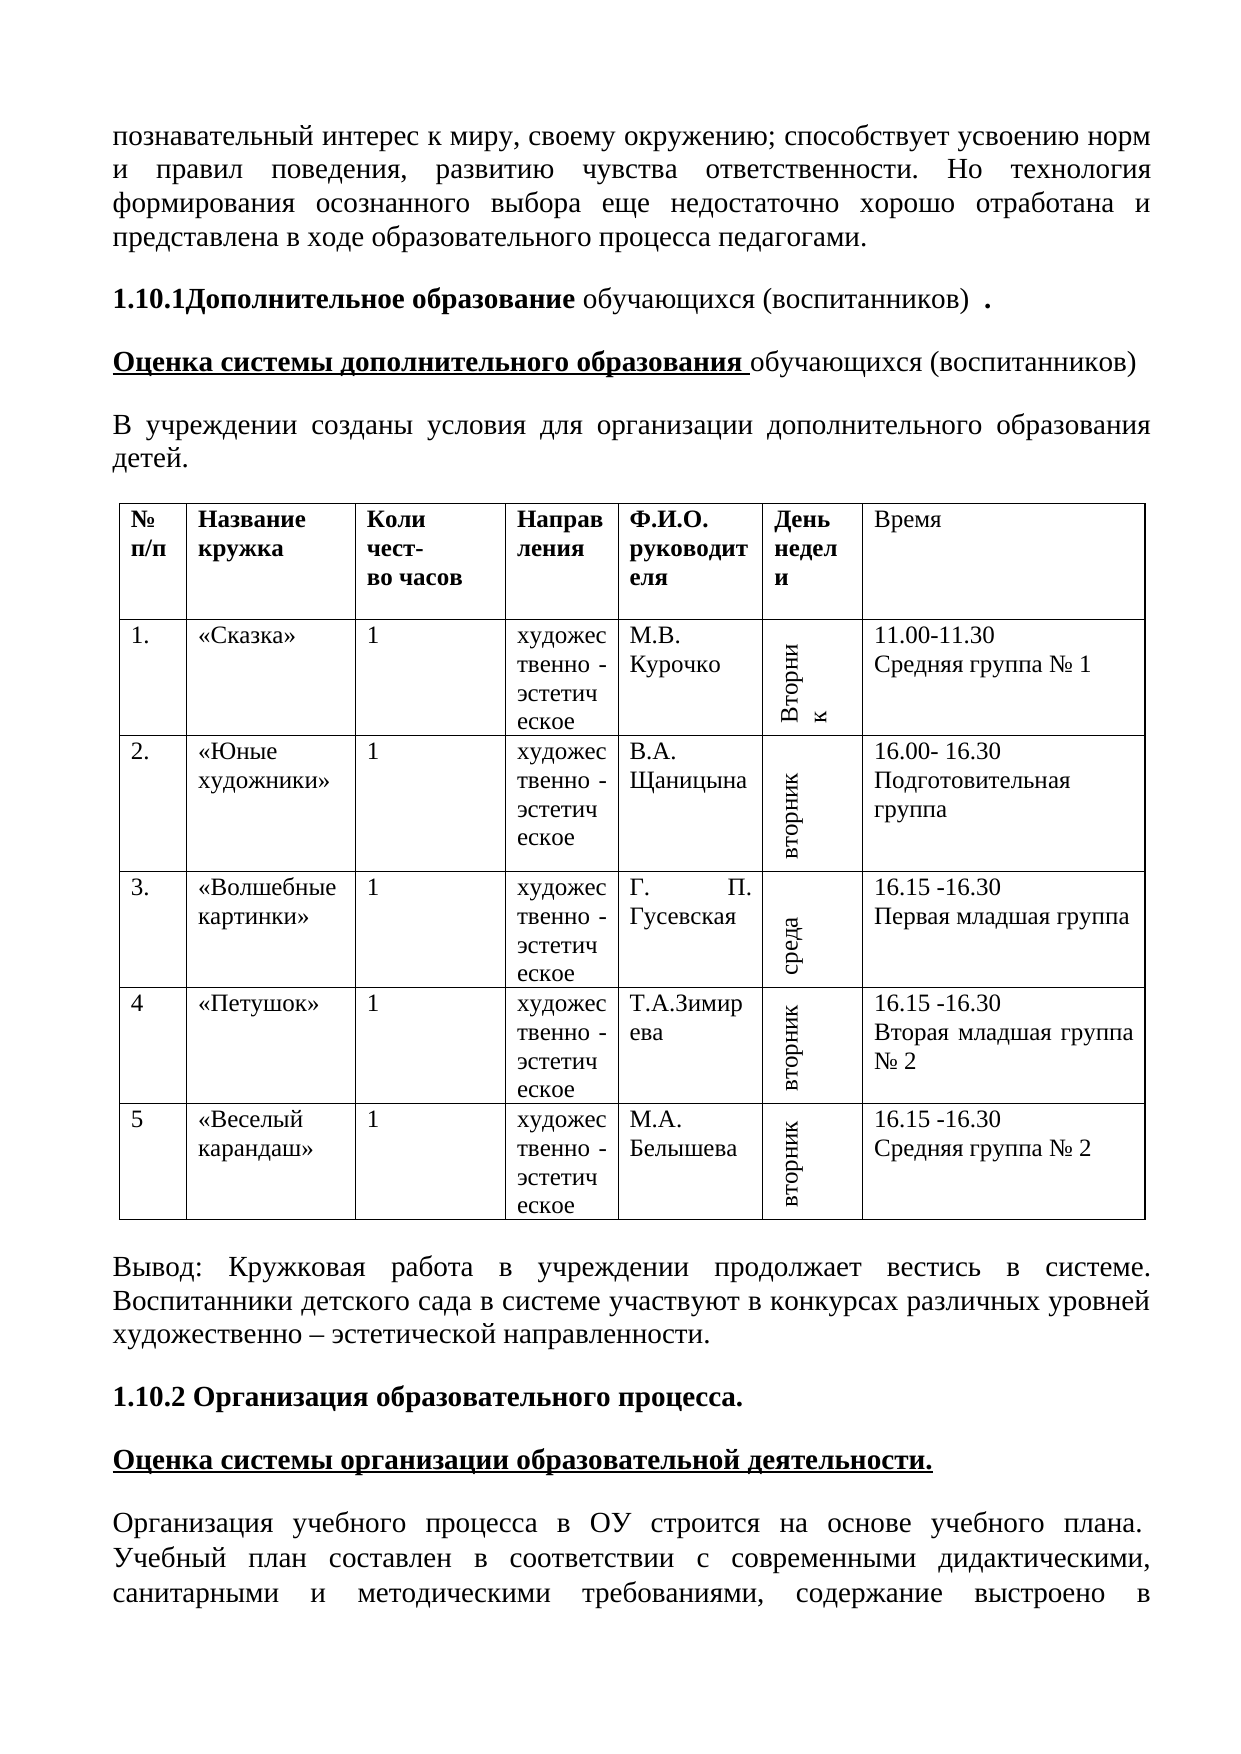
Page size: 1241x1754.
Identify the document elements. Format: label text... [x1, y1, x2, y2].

table_header № п/п [120, 504, 186, 619]
table_cell 16.00- 16.30 Подготовительная группа [863, 736, 1144, 871]
table_cell «Петушок» [187, 988, 355, 1103]
table_cell 1 [356, 872, 505, 987]
table_cell 1. [120, 620, 186, 735]
table_cell художественно - эстетическое [506, 988, 618, 1103]
table_cell 16.15 -16.30 Средняя группа № 2 [863, 1104, 1144, 1219]
text 1.10.2 Организация образовательного процесса. [112, 1379, 1152, 1413]
table_cell 2. [120, 736, 186, 871]
table_cell «Волшебные картинки» [187, 872, 355, 987]
table_cell М.В. Курочко [619, 620, 762, 735]
table_cell 3. [120, 872, 186, 987]
table_cell «Сказка» [187, 620, 355, 735]
table_cell «Веселый карандаш» [187, 1104, 355, 1219]
table_cell Т.А.Зимирева [619, 988, 762, 1103]
table_cell художественно - эстетическое [506, 1104, 618, 1219]
table_cell 16.15 -16.30 Первая младшая группа [863, 872, 1144, 987]
table_cell В.А. Щаницына [619, 736, 762, 871]
table_cell М.А. Белышева [619, 1104, 762, 1219]
table_cell художественно - эстетическое [506, 872, 618, 987]
table_cell Г. П. Гусевская [619, 872, 762, 987]
text Оценка системы дополнительного образования обучающихся (воспитанников) [112, 344, 1152, 378]
text 1.10.1Дополнительное образование обучающихся (воспитанников) . [112, 281, 1152, 315]
table_cell вторник [763, 1104, 862, 1219]
table_cell 11.00-11.30 Средняя группа № 1 [863, 620, 1144, 735]
table_cell 4 [120, 988, 186, 1103]
table_cell 16.15 -16.30 Вторая младшая группа № 2 [863, 988, 1144, 1103]
table_cell среда [763, 872, 862, 987]
text В учреждении созданы условия для организации дополнительного образования детей. [112, 407, 1152, 474]
table_cell художественно - эстетическое [506, 736, 618, 871]
table_header День недели [763, 504, 862, 619]
table_header Направ ления [506, 504, 618, 619]
table_cell Вторник [763, 620, 862, 735]
table_cell «Юные художники» [187, 736, 355, 871]
table_cell 5 [120, 1104, 186, 1219]
table_header Название кружка [187, 504, 355, 619]
table_cell вторник [763, 988, 862, 1103]
table_cell 1 [356, 620, 505, 735]
text Оценка системы организации образовательной деятельности. [112, 1442, 1152, 1476]
table_header Коли чест- во часов [356, 504, 505, 619]
table_cell 1 [356, 1104, 505, 1219]
table_cell вторник [763, 736, 862, 871]
table_header Время [863, 504, 1144, 619]
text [112, 118, 1152, 252]
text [112, 1505, 1152, 1609]
table_cell 1 [356, 988, 505, 1103]
text Вывод: Кружковая работа в учреждении продолжает вестись в системе. Воспитанники детского сада в системе участвуют в конкурсах различных уровней художественно – эстетической направленности. [112, 1249, 1152, 1350]
table_cell художественно - эстетическое [506, 620, 618, 735]
table_header Ф.И.О. руководителя [619, 504, 762, 619]
table_cell 1 [356, 736, 505, 871]
